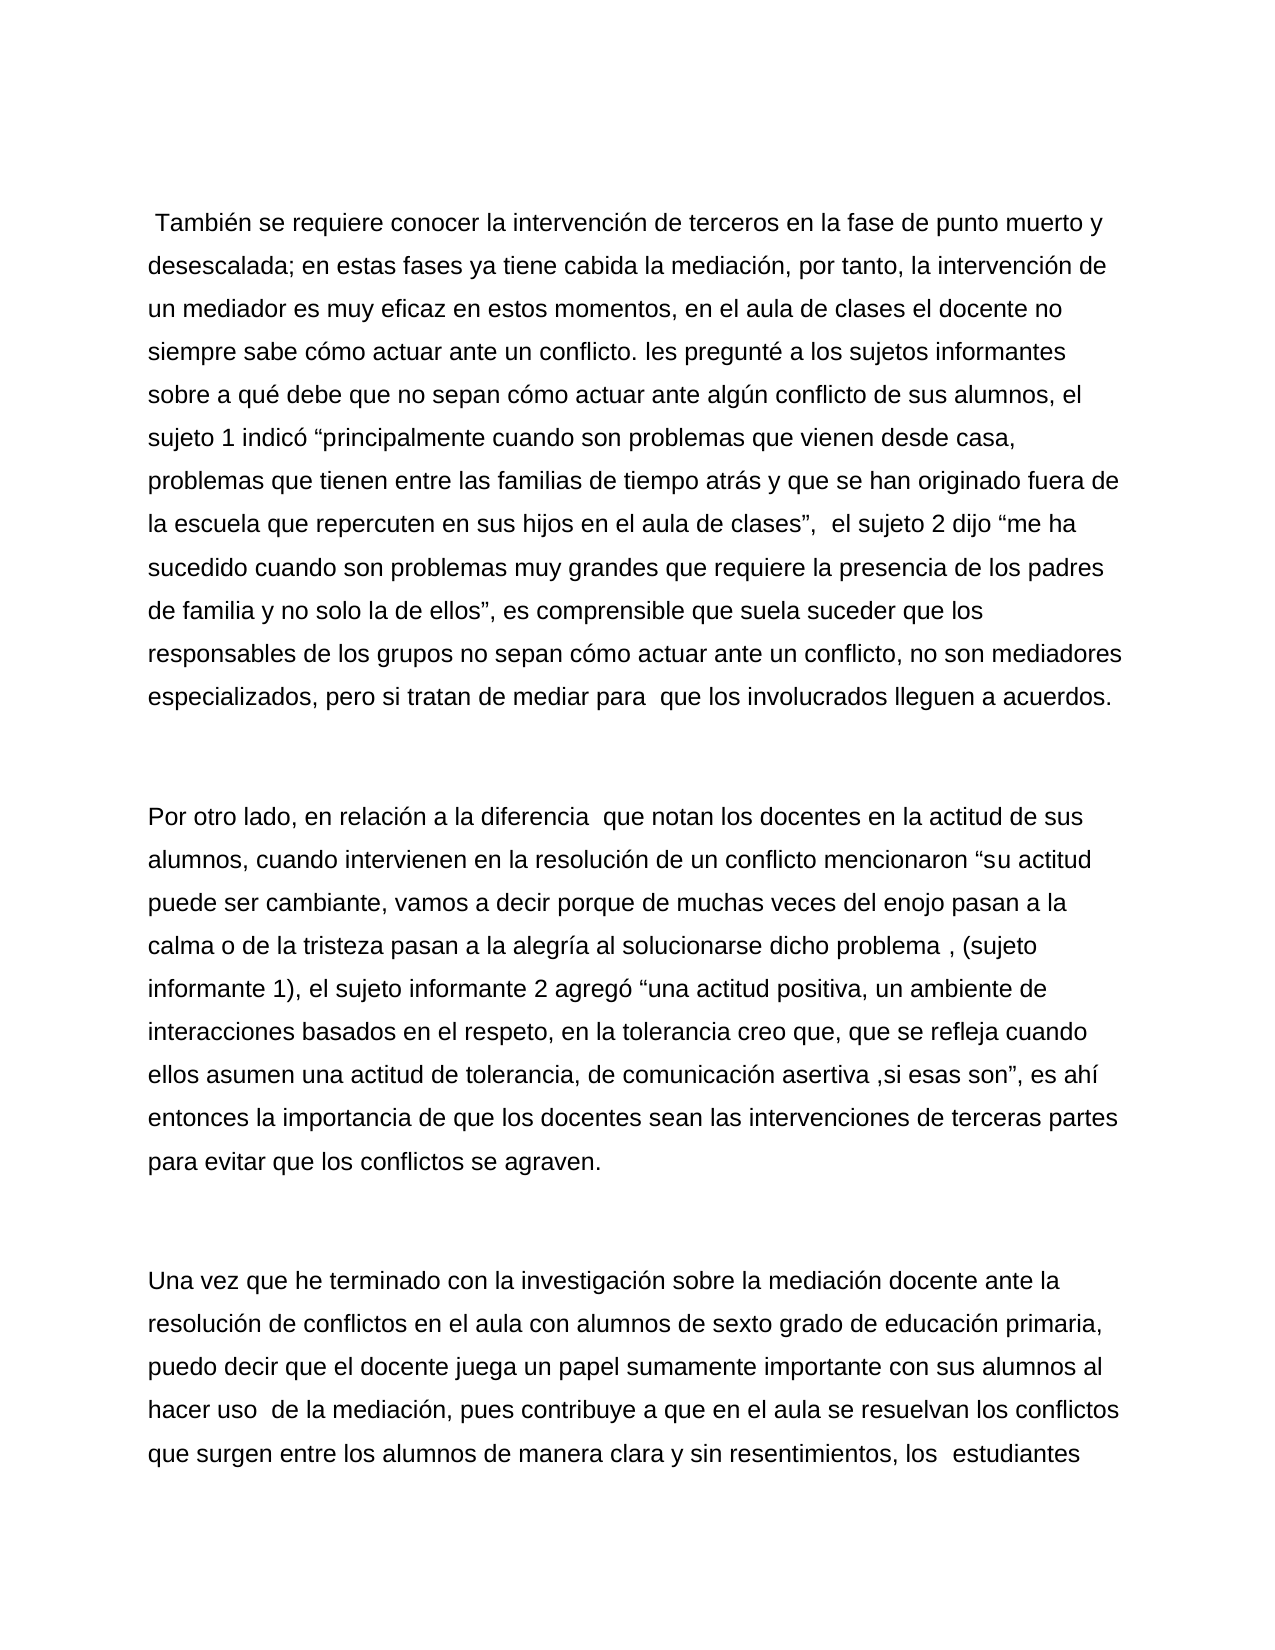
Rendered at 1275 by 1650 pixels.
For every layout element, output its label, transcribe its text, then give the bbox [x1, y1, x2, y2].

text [148, 1266, 1127, 1467]
text También se requiere conocer la intervención de terceros en la fase de punto muerto y desescalada; en estas fases ya tiene cabida la mediación, por tanto, la intervención de un mediador es muy eficaz en estos momentos, en el aula de clases el docente no siempre sabe cómo actuar ante un conflicto. les pregunté a los sujetos informantes sobre a qué debe que no sepan cómo actuar ante algún conflicto de sus alumnos, el sujeto 1 indicó “principalmente cuando son problemas que vienen desde casa, problemas que tienen entre las familias de tiempo atrás y que se han originado fuera de la escuela que repercuten en sus hijos en el aula de clases”, el sujeto 2 dijo “me ha sucedido cuando son problemas muy grandes que requiere la presencia de los padres de familia y no solo la de ellos”, es comprensible que suela suceder que los responsables de los grupos no sepan cómo actuar ante un conflicto, no son mediadores especializados, pero si tratan de mediar para que los involucrados lleguen a acuerdos. [148, 207, 1127, 711]
text Por otro lado, en relación a la diferencia que notan los docentes en la actitud de sus alumnos, cuando intervienen en la resolución de un conflicto mencionaron “su actitud puede ser cambiante, vamos a decir porque de muchas veces del enojo pasan a la calma o de la tristeza pasan a la alegría al solucionarse dicho problema , (sujeto informante 1), el sujeto informante 2 agregó “una actitud positiva, un ambiente de interacciones basados en el respeto, en la tolerancia creo que, que se refleja cuando ellos asumen una actitud de tolerancia, de comunicación asertiva ,si esas son”, es ahí entonces la importancia de que los docentes sean las intervenciones de terceras partes para evitar que los conflictos se agraven. [148, 801, 1127, 1175]
